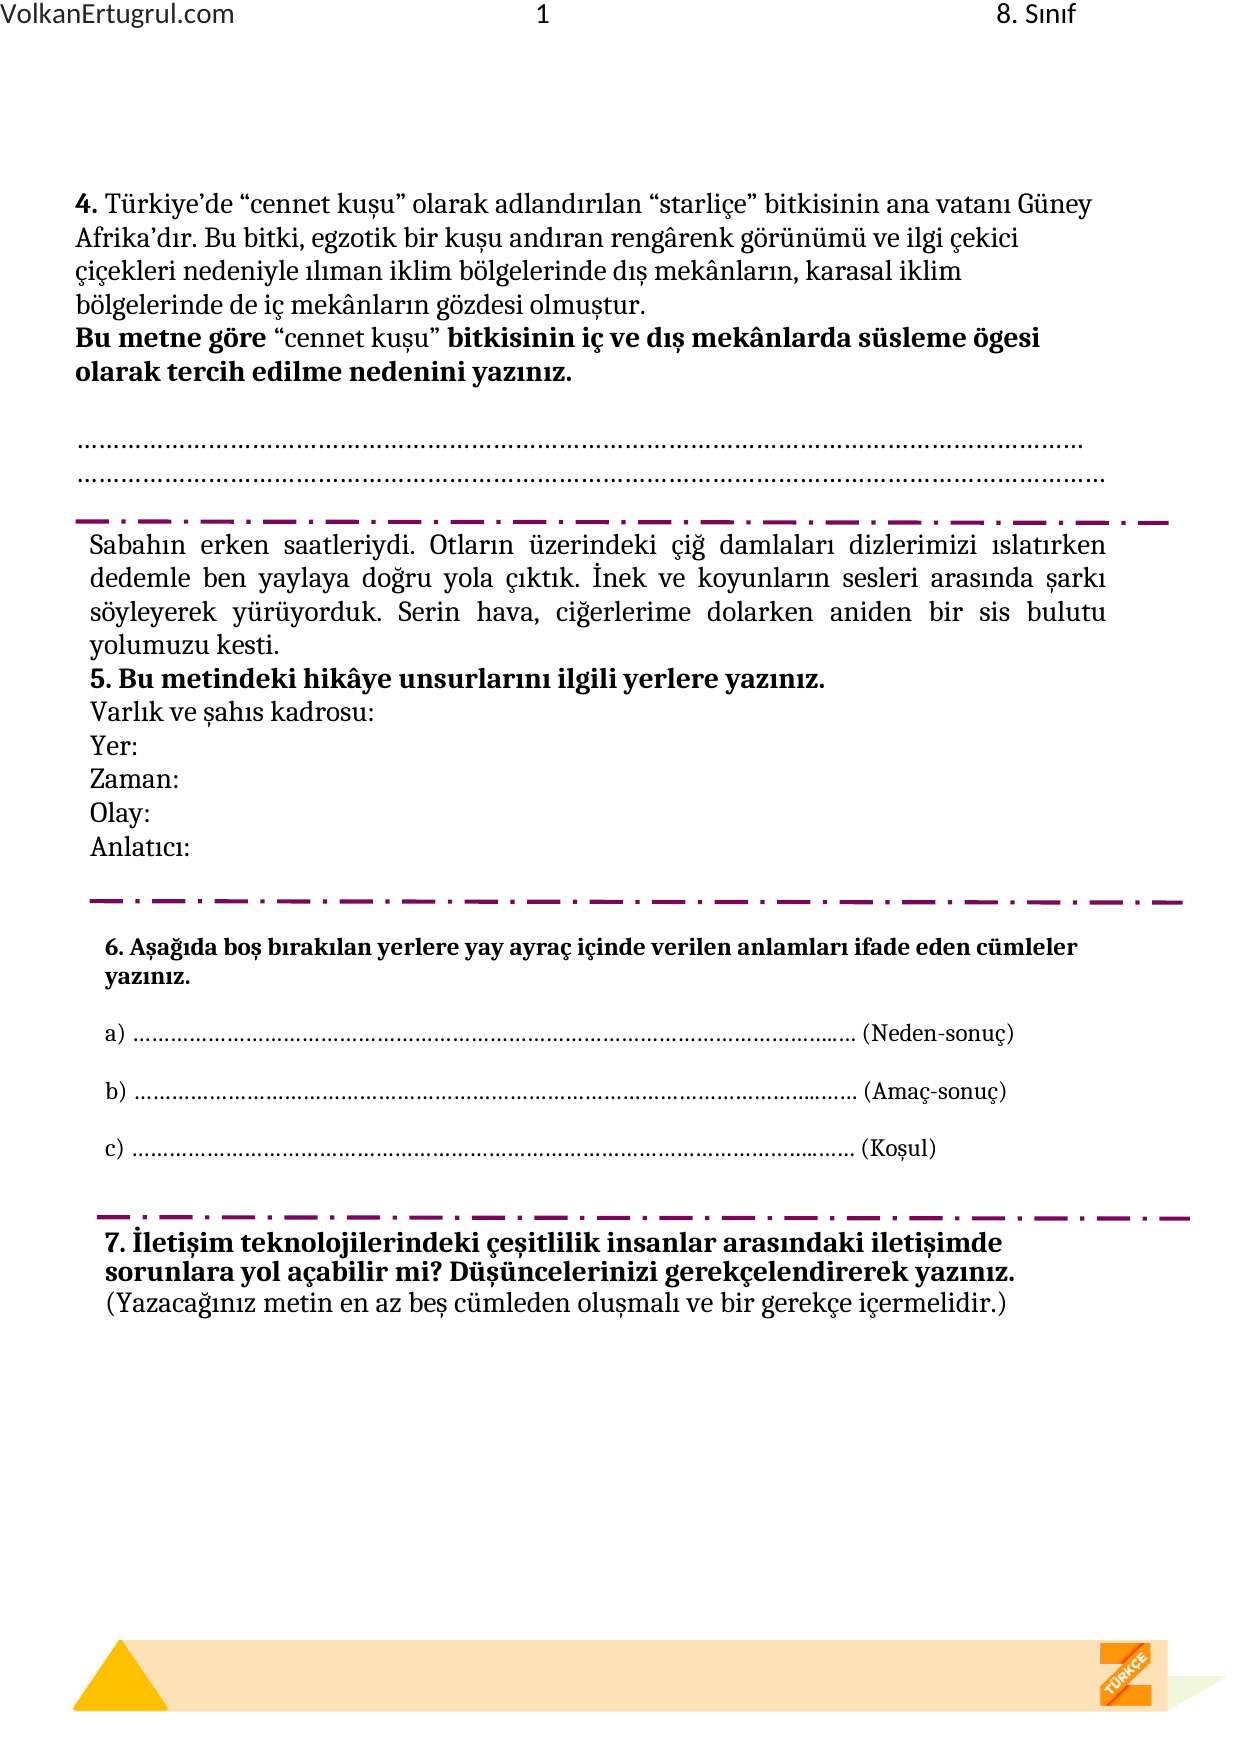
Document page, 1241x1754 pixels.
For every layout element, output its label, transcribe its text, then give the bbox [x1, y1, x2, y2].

text 6. Aşağıda boş bırakılan yerlere yay ayraç içinde verilen anlamları ifade eden cümleler yazınız. [105, 933, 1108, 990]
text 4. Türkiye’de “cennet kuşu” olarak adlandırılan “starliçe” bitkisinin ana vatanı Güney Afrika’dır. Bu bitki, egzotik bir kuşu andıran rengârenk görünümü ve ilgi çekici çiçekleri nedeniyle ılıman iklim bölgelerinde dış mekânların, karasal iklim bölgelerinde de iç mekânların gözdesi olmuştur. [75, 187, 1108, 322]
text c) ………………………………………………………………………………………………..…… (Koşul) [105, 1105, 1108, 1163]
text 5. Bu metindeki hikâye unsurlarını ilgili yerlere yazınız. [90, 662, 1108, 696]
text Zaman: [90, 763, 1108, 796]
text a) …………………………………………………………………………………………………..… (Neden-sonuç) [105, 990, 1108, 1048]
list 7. İletişim teknolojilerindeki çeşitlilik insanlar arasındaki iletişimde sorunlara yol açabilir mi? Düşüncelerinizi gerekçelendirerek yazınız. (Yazacağınız metin en az beş cümleden oluşmalı ve bir gerekçe içermelidir.) [105, 1228, 1108, 1319]
text Varlık ve şahıs kadrosu: [90, 696, 1108, 729]
text Anlatıcı: [90, 830, 1108, 863]
text …………………………………………………………………………………………………………………………… [75, 456, 1108, 489]
text Yer: [90, 729, 1108, 763]
text Bu metne göre “cennet kuşu” bitkisinin iç ve dış mekânlarda süsleme ögesi olarak tercih edilme nedenini yazınız. [75, 322, 1108, 389]
text Olay: [90, 796, 1108, 830]
text b) ………………………………………………………………………………………………..…… (Amaç-sonuç) [105, 1048, 1108, 1105]
text Sabahın erken saatleriydi. Otların üzerindeki çiğ damlaları dizlerimizi ıslatırken dedemle ben yaylaya doğru yola çıktık. İnek ve koyunların sesleri arasında şarkı söyleyerek yürüyorduk. Serin hava, ciğerlerime dolarken aniden bir sis bulutu yolumuzu kesti. [90, 514, 1108, 662]
picture [1081, 1626, 1227, 1722]
text ………………………………………………………………………………………………………………………… [75, 422, 1108, 456]
